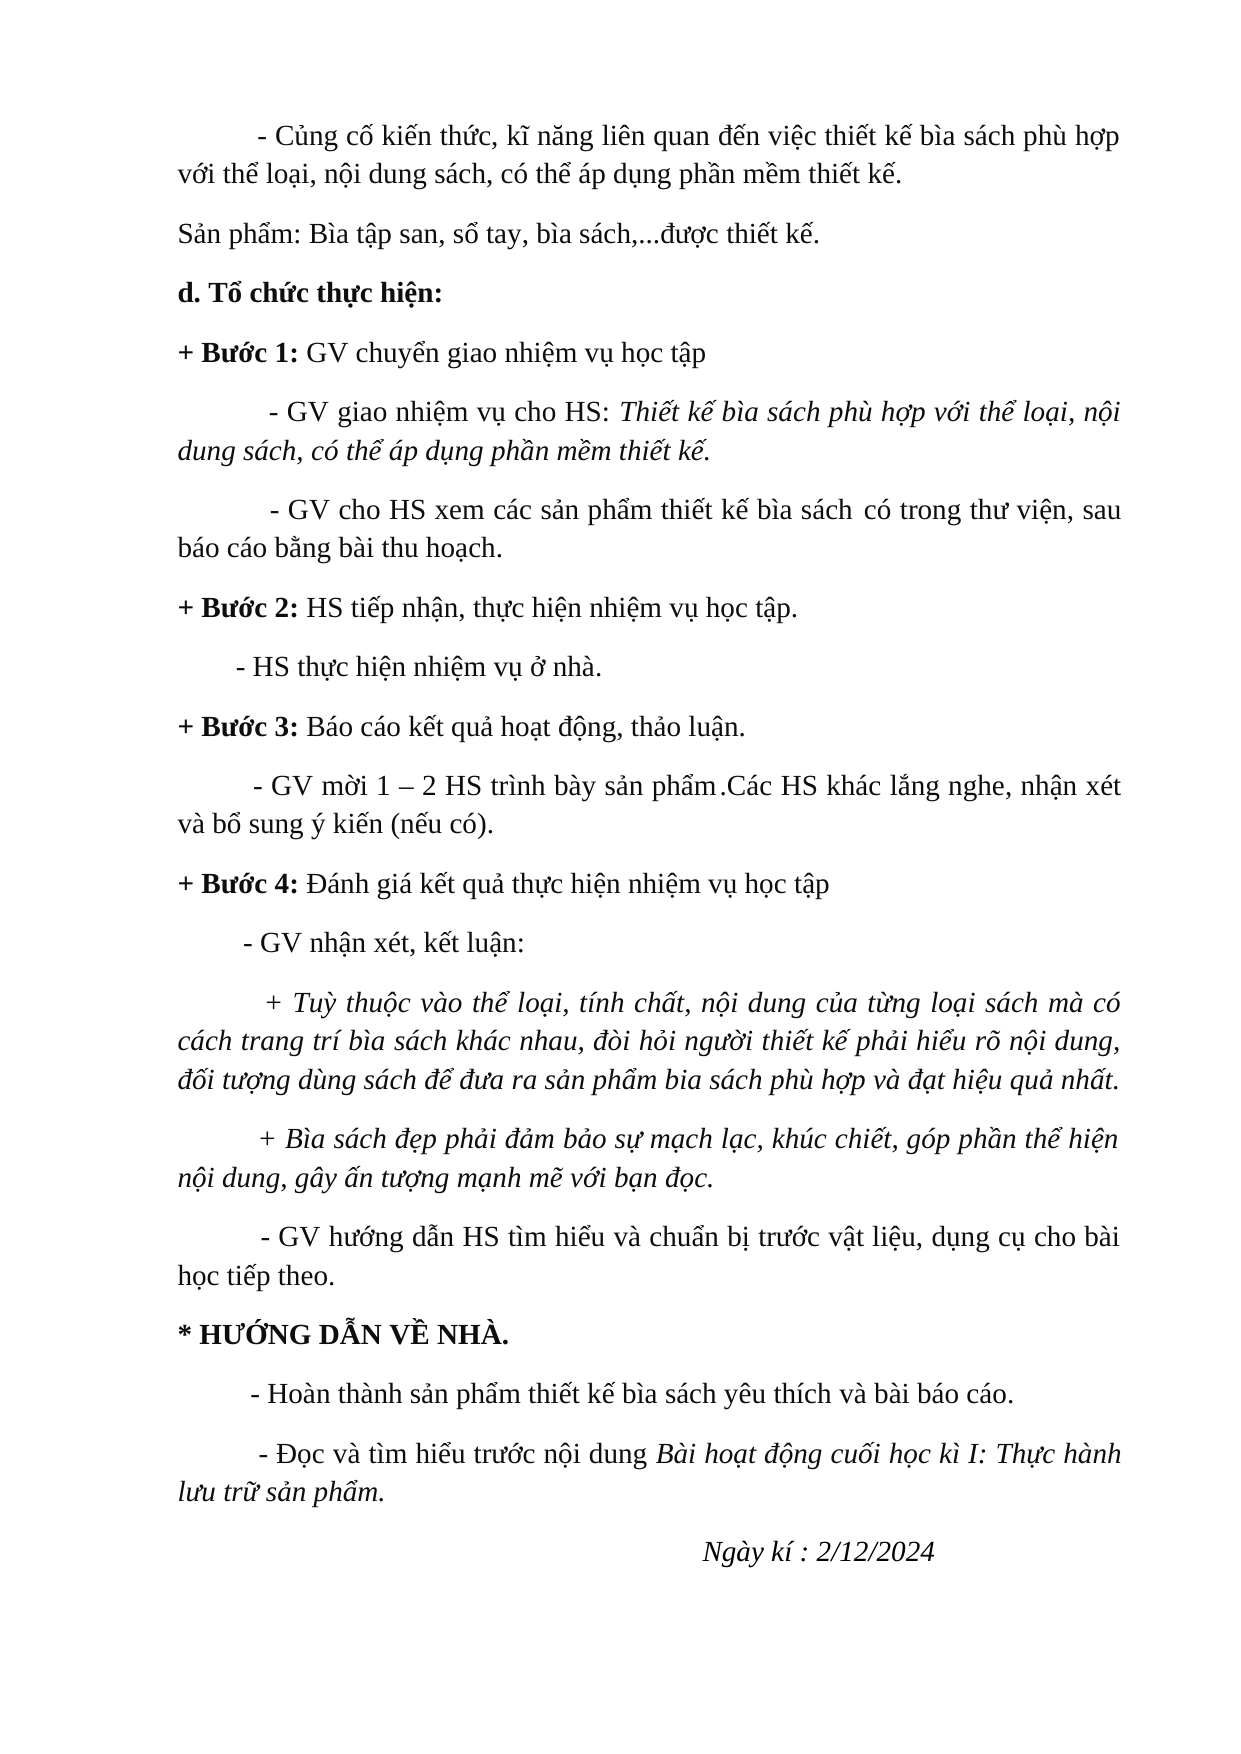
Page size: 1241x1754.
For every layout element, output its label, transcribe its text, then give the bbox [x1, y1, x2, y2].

text + Bước 3: Báo cáo kết quả hoạt động, thảo luận. [177, 709, 1122, 742]
text Ngày kí : 2/12/2024 [627, 1534, 1122, 1567]
text + Bìa sách đẹp phải đảm bảo sự mạch lạc, khúc chiết, góp phần thể hiện nội dung, gây ấn tượng mạnh mẽ với bạn đọc. [177, 1121, 1122, 1193]
text + Bước 4: Đánh giá kết quả thực hiện nhiệm vụ học tập [177, 866, 1122, 899]
text - GV hướng dẫn HS tìm hiểu và chuẩn bị trước vật liệu, dụng cụ cho bài học tiếp theo. [177, 1219, 1122, 1291]
text - Củng cố kiến thức, kĩ năng liên quan đến việc thiết kế bìa sách phù hợp với thể loại, nội dung sách, có thể áp dụng phần mềm thiết kế. [177, 118, 1122, 190]
text * HƯỚNG DẪN VỀ NHÀ. [177, 1317, 1122, 1351]
text Sản phẩm: Bìa tập san, sổ tay, bìa sách,...được thiết kế. [177, 216, 1122, 249]
text - GV giao nhiệm vụ cho HS: Thiết kế bìa sách phù hợp với thể loại, nội dung sách, có thể áp dụng phần mềm thiết kế. [177, 394, 1122, 466]
text - GV nhận xét, kết luận: [177, 925, 1122, 959]
text d. Tổ chức thực hiện: [177, 275, 1122, 309]
text - GV mời 1 – 2 HS trình bày sản phẩm.Các HS khác lắng nghe, nhận xét và bổ sung ý kiến (nếu có). [177, 768, 1122, 840]
text - GV cho HS xem các sản phẩm thiết kế bìa sách có trong thư viện, sau báo cáo bằng bài thu hoạch. [177, 492, 1122, 564]
text + Bước 2: HS tiếp nhận, thực hiện nhiệm vụ học tập. [177, 590, 1122, 623]
text + Tuỳ thuộc vào thể loại, tính chất, nội dung của từng loại sách mà có cách trang trí bìa sách khác nhau, đòi hỏi người thiết kế phải hiểu rõ nội dung, đối tượng dùng sách để đưa ra sản phẩm bia sách phù hợp và đạt hiệu quả nhất. [177, 985, 1122, 1095]
text - Hoàn thành sản phẩm thiết kế bìa sách yêu thích và bài báo cáo. [177, 1376, 1122, 1410]
text - HS thực hiện nhiệm vụ ở nhà. [177, 649, 1122, 683]
text - Đọc và tìm hiểu trước nội dung Bài hoạt động cuối học kì I: Thực hành lưu trữ sản phẩm. [177, 1436, 1122, 1508]
text + Bước 1: GV chuyển giao nhiệm vụ học tập [177, 335, 1122, 368]
